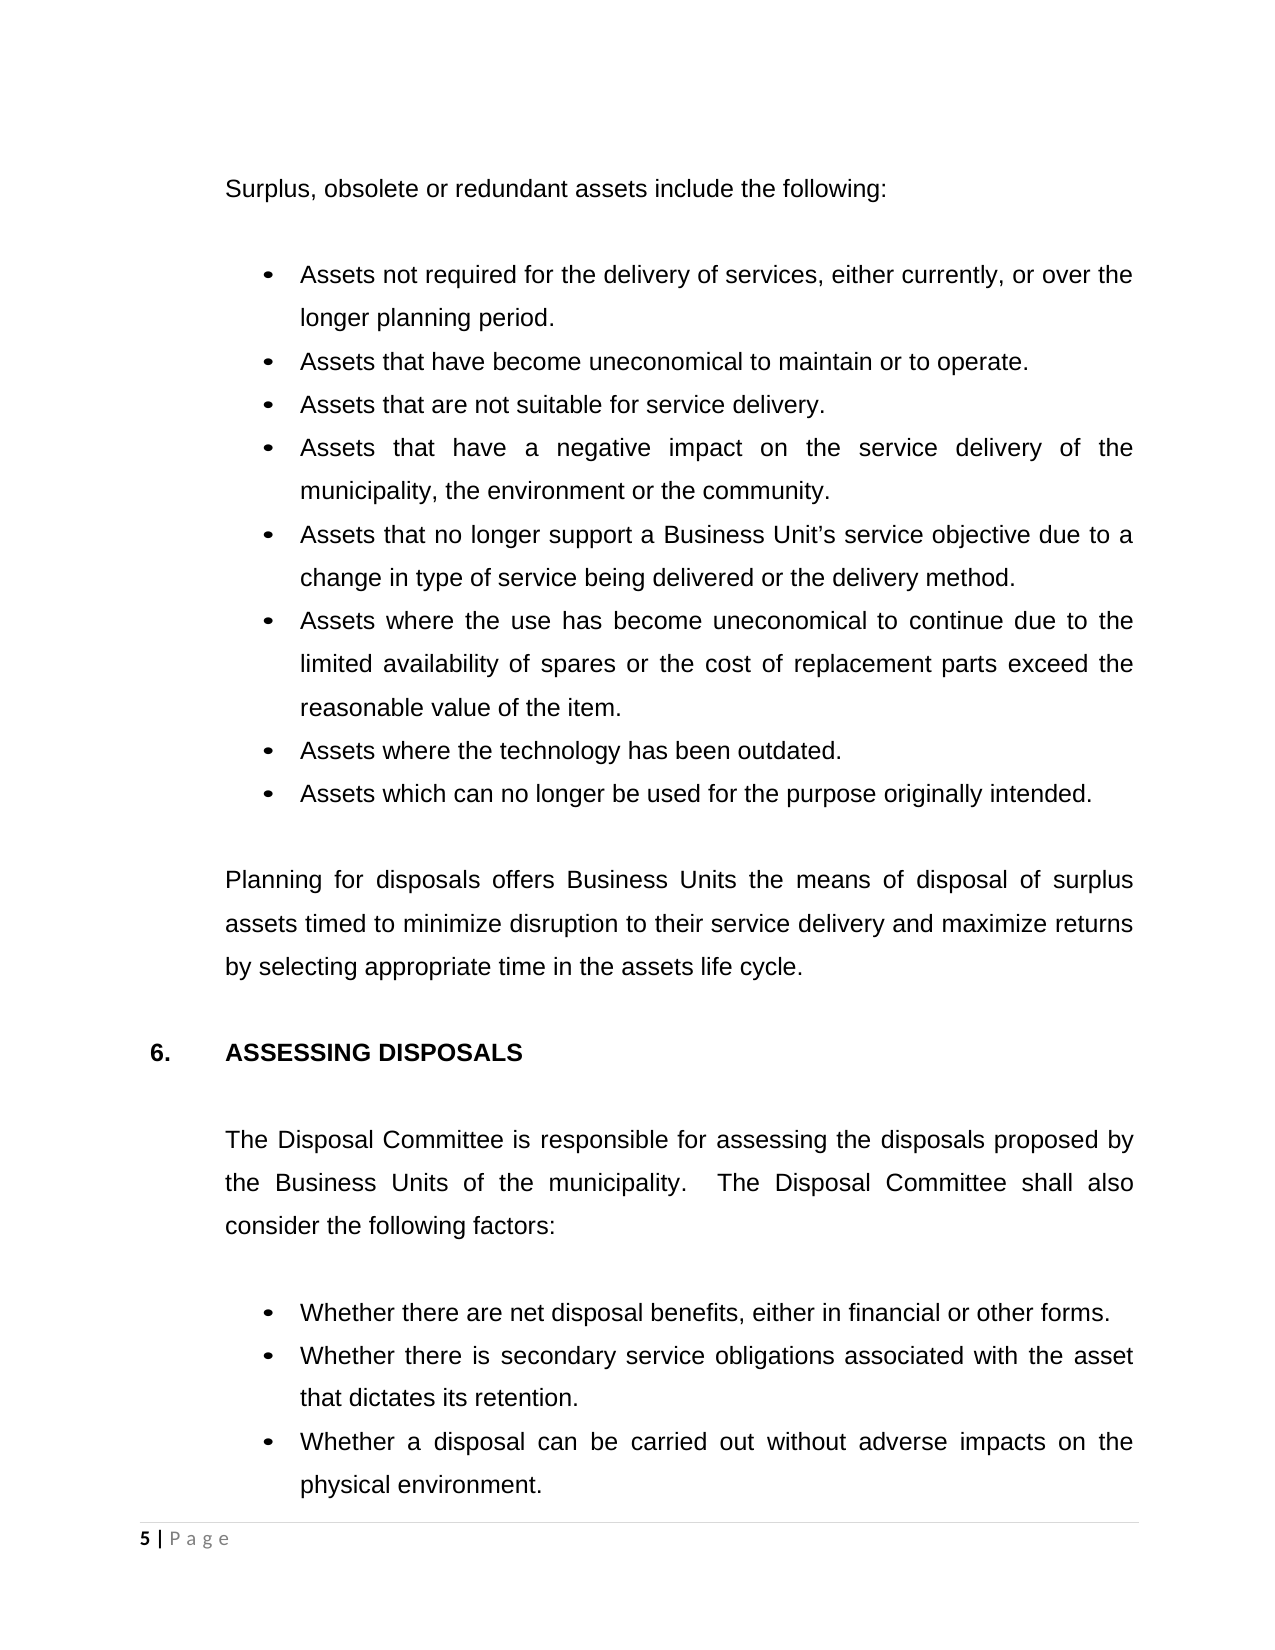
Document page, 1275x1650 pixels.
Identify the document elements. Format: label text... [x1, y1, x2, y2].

text • Whether a disposal can be carried out without adverse impacts on the physical environment. [262, 1427, 1133, 1499]
text Planning for disposals offers Business Units the means of disposal of surplus assets timed to minimize disruption to their service delivery and maximize returns by selecting appropriate time in the assets life cycle. [225, 865, 1134, 980]
text Surplus, obsolete or redundant assets include the following: [225, 174, 891, 202]
text • Whether there are net disposal benefits, either in financial or other forms. [262, 1297, 1142, 1326]
text • Assets which can no longer be used for the purpose originally intended. [262, 779, 1142, 808]
text • Assets not required for the delivery of services, either currently, or over the longer planning period. [262, 260, 1134, 332]
text • Assets that have a negative impact on the service delivery of the municipality, the environment or the community. [262, 433, 1134, 505]
text • Assets where the technology has been outdated. [262, 736, 1142, 765]
text 6. ASSESSING DISPOSALS [150, 1038, 1142, 1067]
text The Disposal Committee is responsible for assessing the disposals proposed by the Business Units of the municipality. The Disposal Committee shall also consider the following factors: [225, 1124, 1134, 1239]
text • Whether there is secondary service obligations associated with the asset that dictates its retention. [262, 1341, 1133, 1412]
text • Assets that are not suitable for service delivery. [262, 390, 1142, 418]
text • Assets that no longer support a Business Unit’s service objective due to a change in type of service being delivered or the delivery method. [262, 519, 1134, 591]
text • Assets where the use has become uneconomical to continue due to the limited availability of spares or the cost of replacement parts exceed the reasonable value of the item. [262, 606, 1134, 721]
text • Assets that have become uneconomical to maintain or to operate. [262, 347, 1142, 375]
